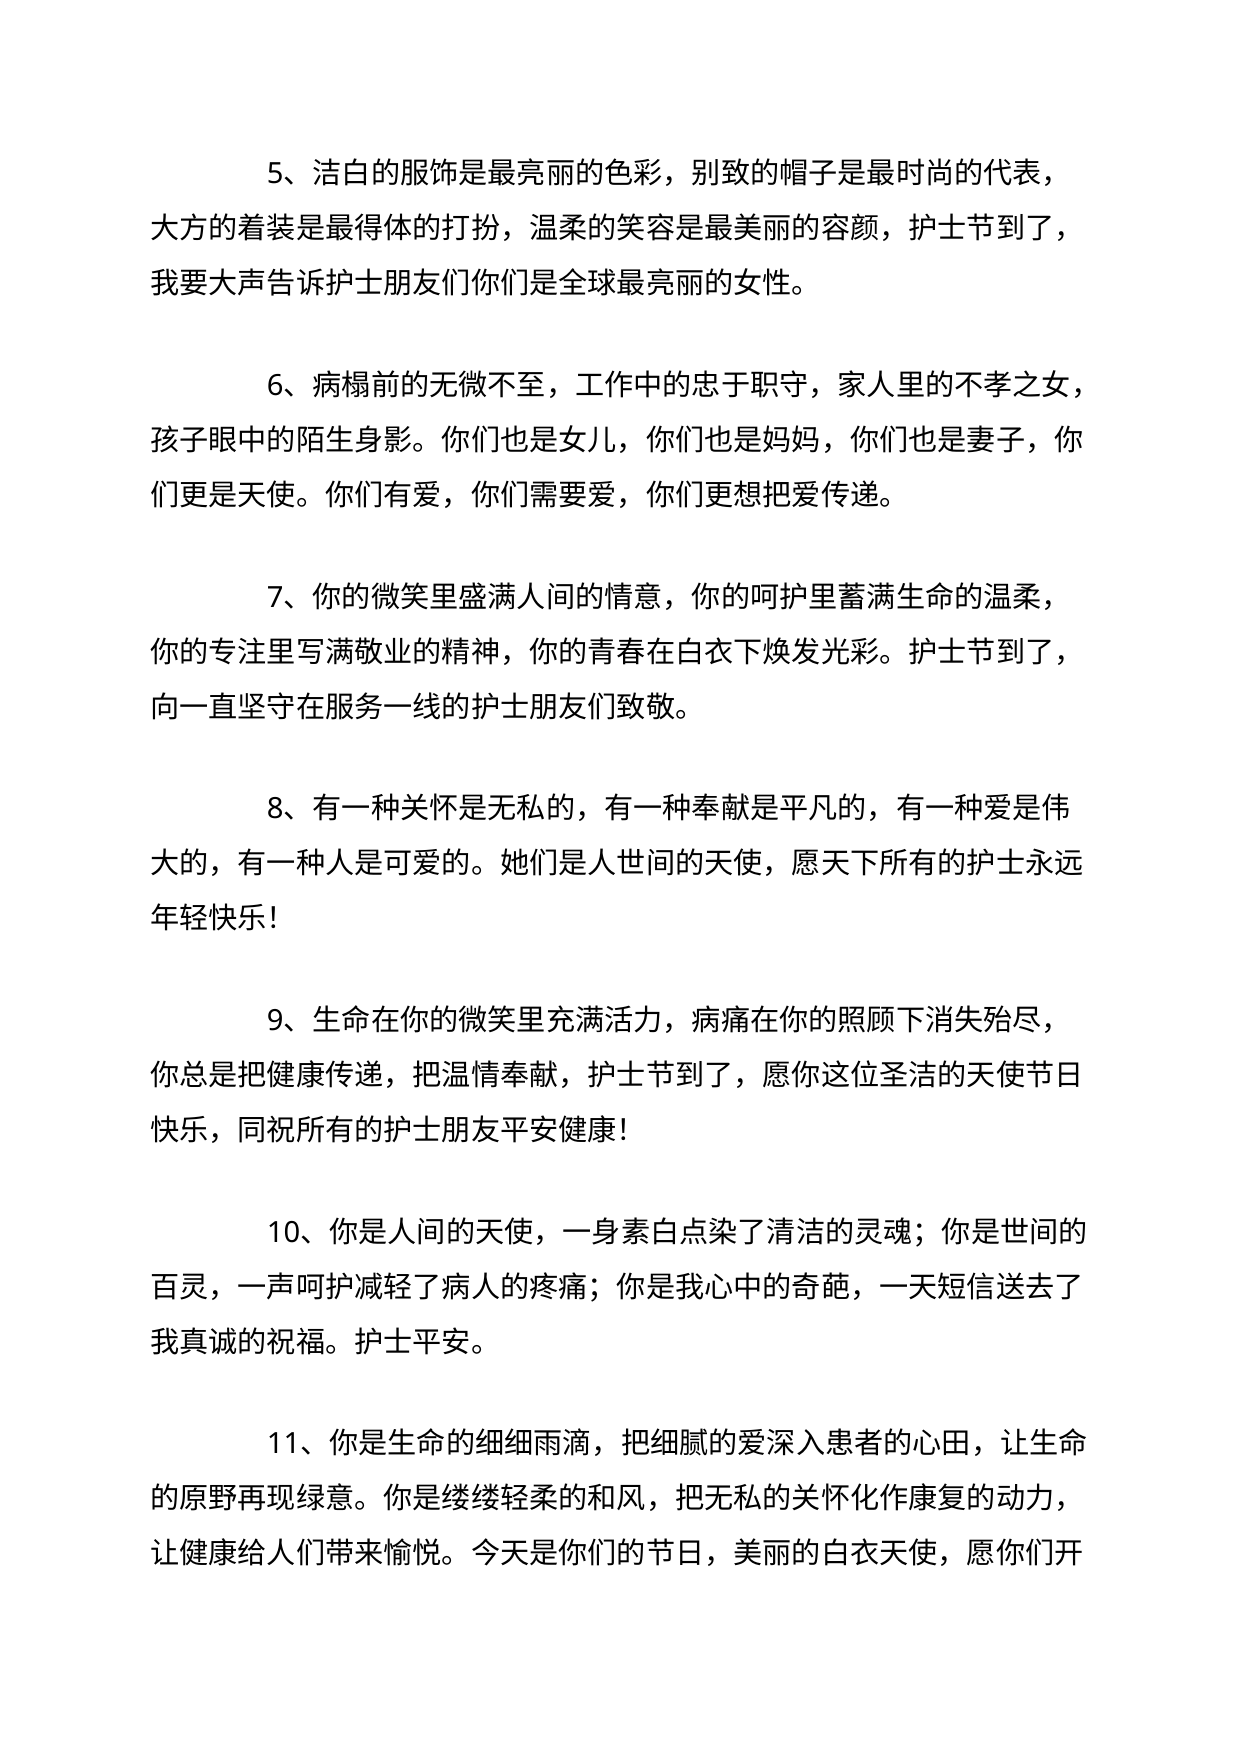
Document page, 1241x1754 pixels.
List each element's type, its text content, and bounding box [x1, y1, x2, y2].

text 7、你的微笑里盛满人间的情意，你的呵护里蓄满生命的温柔，你的专注里写满敬业的精神，你的青春在白衣下焕发光彩。护士节到了，向一直坚守在服务一线的护士朋友们致敬。 [150, 573, 1090, 726]
text 10、你是人间的天使，一身素白点染了清洁的灵魂；你是世间的百灵，一声呵护减轻了病人的疼痛；你是我心中的奇葩，一天短信送去了我真诚的祝福。护士平安。 [150, 1208, 1090, 1361]
text 8、有一种关怀是无私的，有一种奉献是平凡的，有一种爱是伟大的，有一种人是可爱的。她们是人世间的天使，愿天下所有的护士永远年轻快乐！ [150, 785, 1090, 937]
text 5、洁白的服饰是最亮丽的色彩，别致的帽子是最时尚的代表，大方的着装是最得体的打扮，温柔的笑容是最美丽的容颜，护士节到了，我要大声告诉护士朋友们你们是全球最亮丽的女性。 [150, 150, 1090, 302]
text 6、病榻前的无微不至，工作中的忠于职守，家人里的不孝之女，孩子眼中的陌生身影。你们也是女儿，你们也是妈妈，你们也是妻子，你们更是天使。你们有爱，你们需要爱，你们更想把爱传递。 [150, 362, 1090, 514]
text 9、生命在你的微笑里充满活力，病痛在你的照顾下消失殆尽，你总是把健康传递，把温情奉献，护士节到了，愿你这位圣洁的天使节日快乐，同祝所有的护士朋友平安健康！ [150, 997, 1090, 1149]
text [150, 1420, 1090, 1572]
